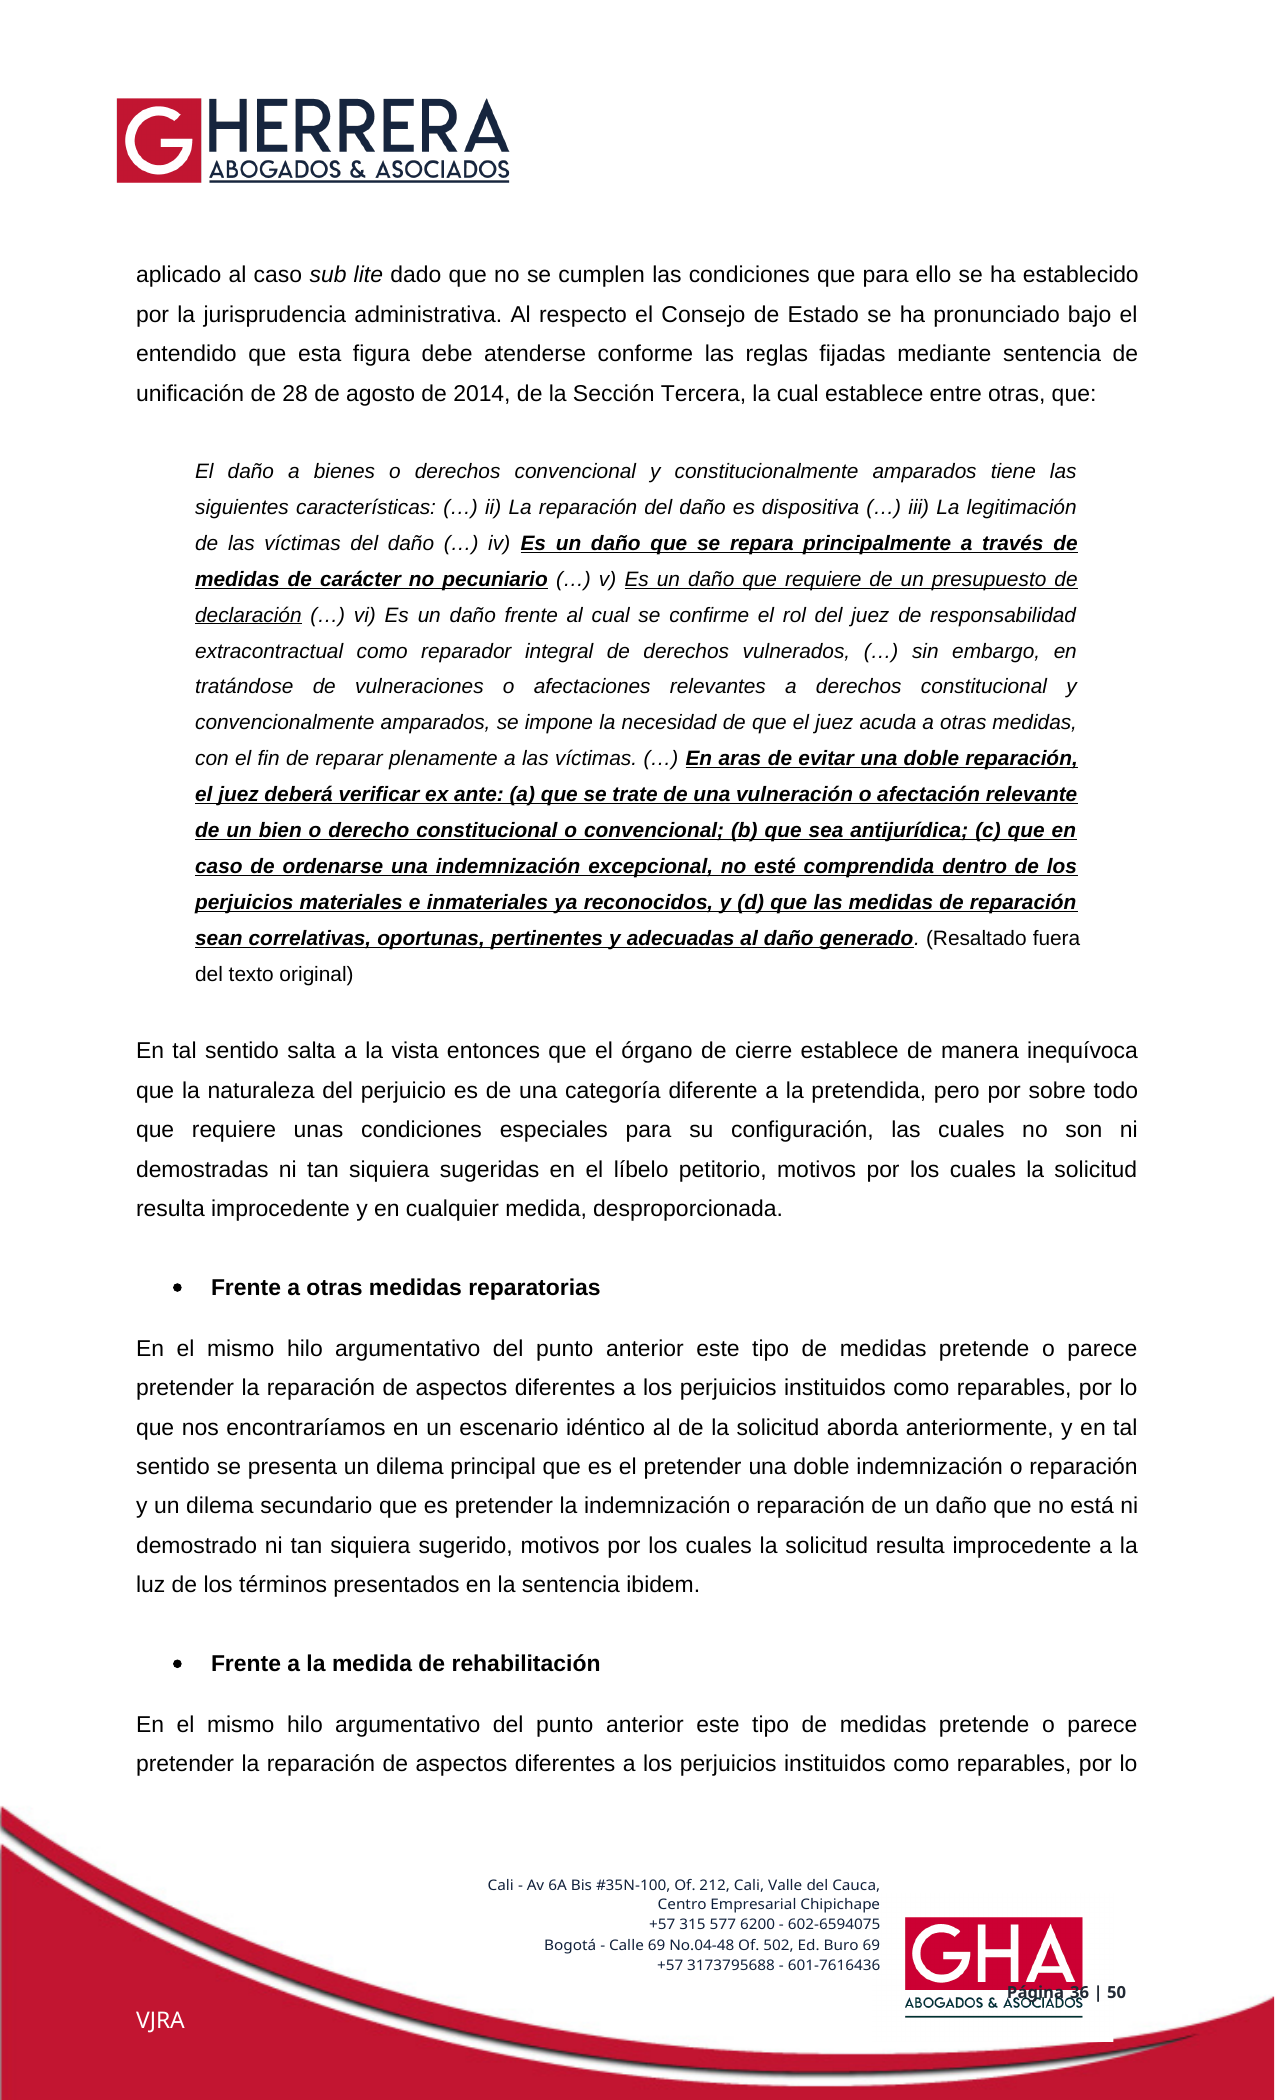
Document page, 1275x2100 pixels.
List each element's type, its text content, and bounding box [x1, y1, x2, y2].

list Frente a la medida de rehabilitación [173, 1650, 1139, 1677]
text En el mismo hilo argumentativo del punto anterior este tipo de medidas pretende o parece pretender la reparación de aspectos diferentes a los perjuicios instituidos como reparables, por lo que nos encontraríamos en un escenario idéntico al de la solicitud aborda anteriormente, y en tal sentido se presenta un dilema principal que es el pretender una doble indemnización o reparación y un dilema secundario que es pretender la indemnización o reparación de un daño que no está ni demostrado ni tan siquiera sugerido, motivos por los cuales la solicitud resulta improcedente a la luz de los términos presentados en la sentencia ibidem. [136, 1334, 1139, 1598]
text En tal sentido salta a la vista entonces que el órgano de cierre establece de manera inequívoca que la naturaleza del perjuicio es de una categoría diferente a la pretendida, pero por sobre todo que requiere unas condiciones especiales para su configuración, las cuales no son ni demostradas ni tan siquiera sugeridas en el líbelo petitorio, motivos por los cuales la solicitud resulta improcedente y en cualquier medida, desproporcionada. [136, 1037, 1139, 1222]
picture [0, 1793, 1275, 2100]
picture [96, 75, 529, 206]
list Frente a otras medidas reparatorias [173, 1274, 1139, 1301]
text El daño a bienes o derechos convencional y constitucionalmente amparados tiene las siguientes características: (…) ii) La reparación del daño es dispositiva (…) iii) La legitimación de las víctimas del daño (…) iv) Es un daño que se repara principalmente a través de medidas de carácter no pecuniario (…) v) Es un daño que requiere de un presupuesto de declaración (…) vi) Es un daño frente al cual se confirme el rol del juez de responsabilidad extracontractual como reparador integral de derechos vulnerados, (…) sin embargo, en tratándose de vulneraciones o afectaciones relevantes a derechos constitucional y convencionalmente amparados, se impone la necesidad de que el juez acuda a otras medidas, con el fin de reparar plenamente a las víctimas. (…) En aras de evitar una doble reparación, el juez deberá verificar ex ante: (a) que se trate de una vulneración o afectación relevante de un bien o derecho constitucional o convencional; (b) que sea antijurídica; (c) que en caso de ordenarse una indemnización excepcional, no esté comprendida dentro de los perjuicios materiales e inmateriales ya reconocidos, y (d) que las medidas de reparación sean correlativas, oportunas, pertinentes y adecuadas al daño generado. (Resaltado fuera del texto original) [195, 459, 1080, 986]
